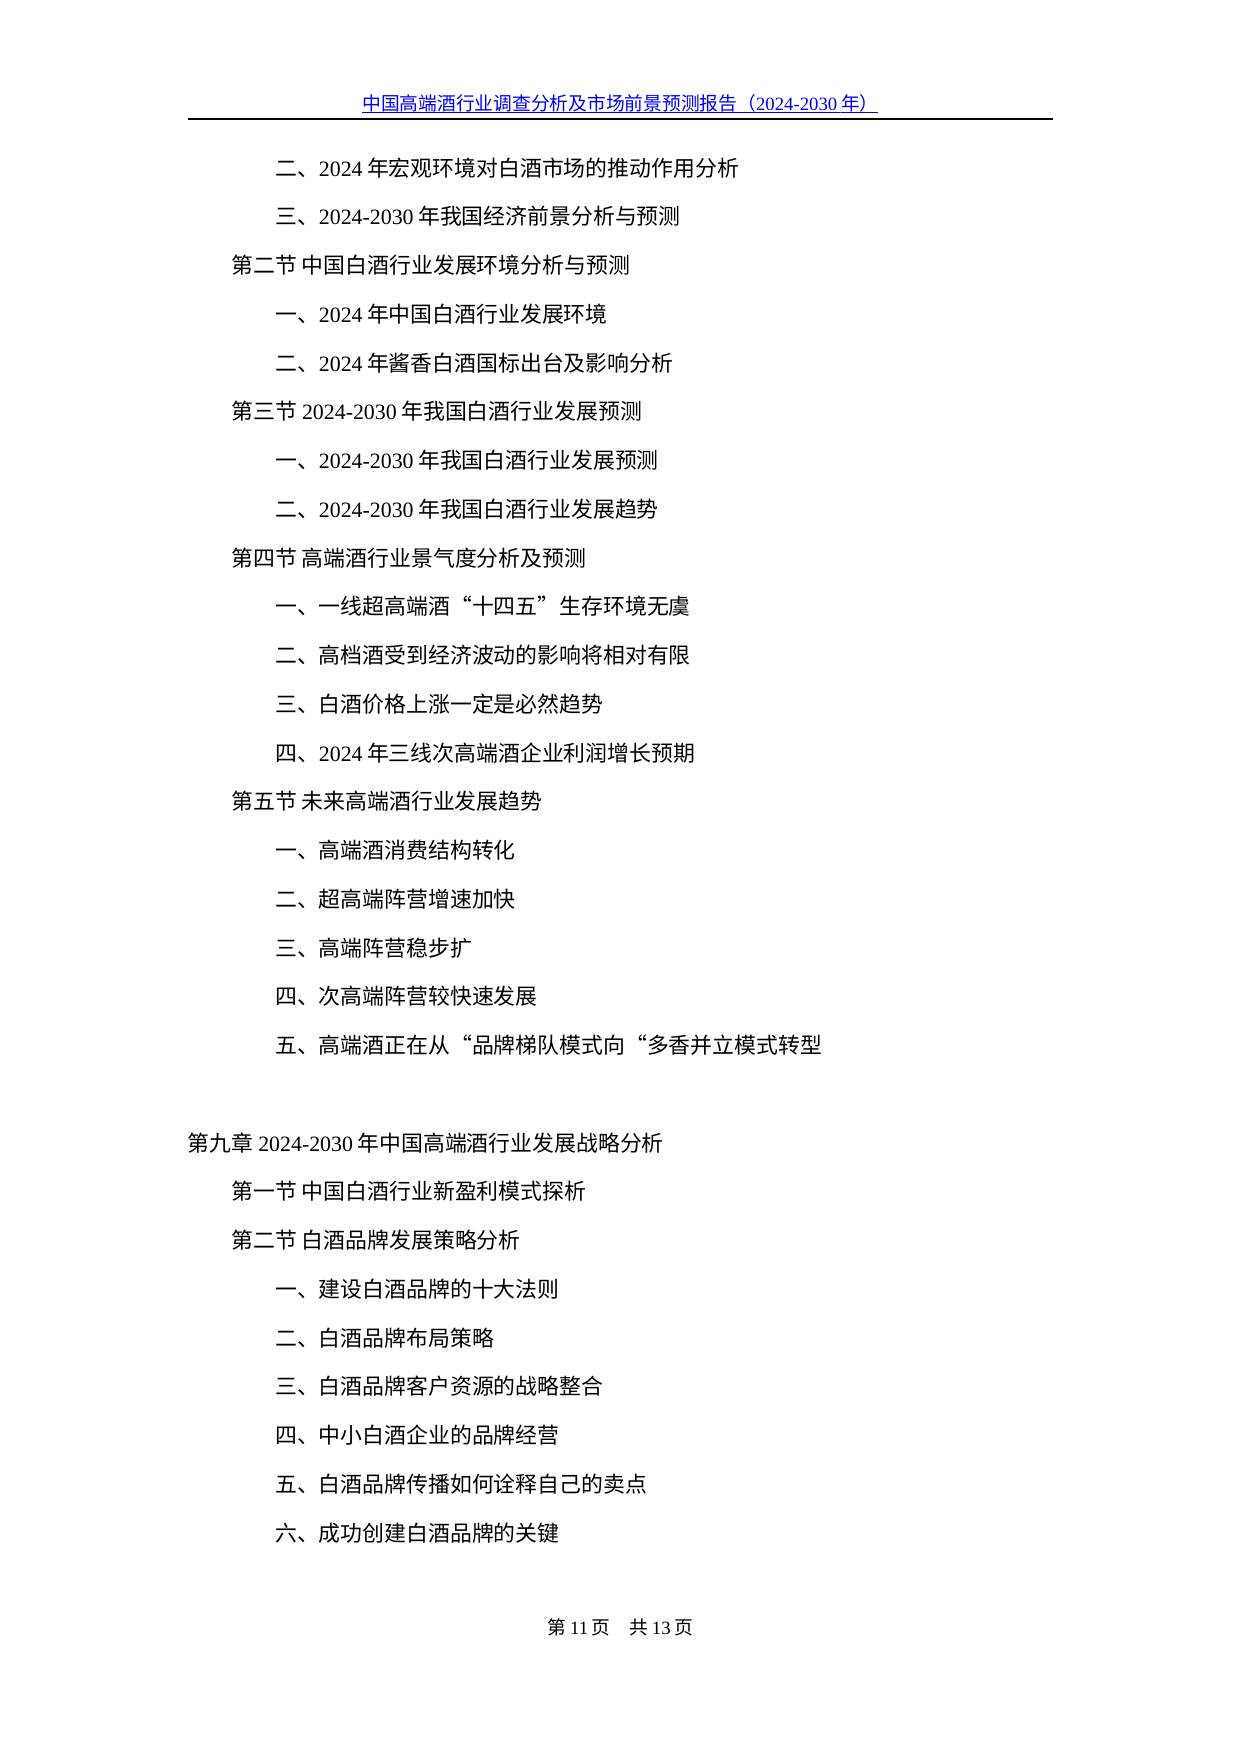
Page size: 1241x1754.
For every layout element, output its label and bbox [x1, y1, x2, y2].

text [187, 150, 1053, 1548]
